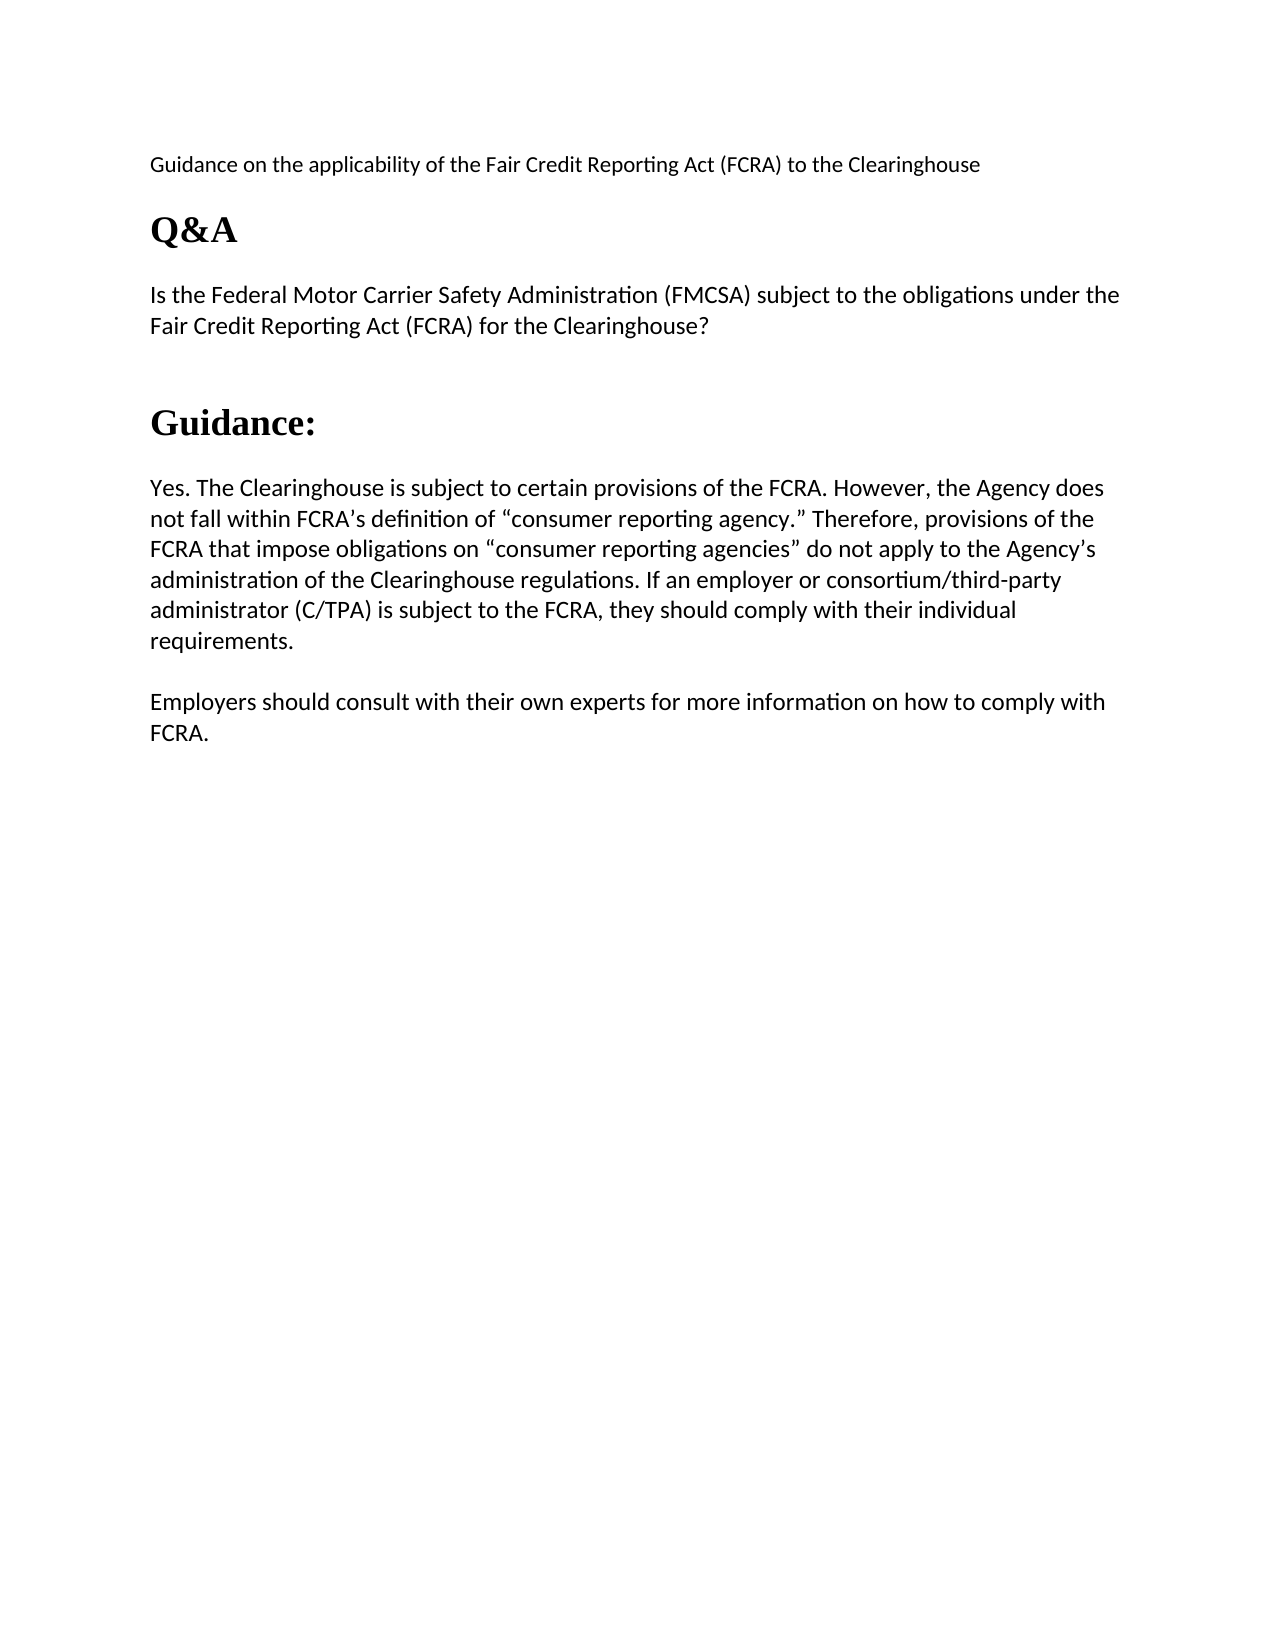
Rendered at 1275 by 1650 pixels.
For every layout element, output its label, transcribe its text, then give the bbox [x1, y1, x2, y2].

text Yes. The Clearinghouse is subject to certain provisions of the FCRA. However, the Agency does not fall within FCRA’s definition of “consumer reporting agency.” Therefore, provisions of the FCRA that impose obligations on “consumer reporting agencies” do not apply to the Agency’s administration of the Clearinghouse regulations. If an employer or consortium/third-party administrator (C/TPA) is subject to the FCRA, they should comply with their individual requirements. [150, 472, 1125, 656]
text Employers should consult with their own experts for more information on how to comply with FCRA. [150, 686, 1125, 747]
text Guidance on the applicability of the Fair Credit Reporting Act (FCRA) to the Clearinghouse [150, 150, 1125, 178]
subtitle Q&A [150, 207, 1125, 250]
subtitle Guidance: [150, 400, 1125, 443]
text Is the Federal Motor Carrier Safety Administration (FMCSA) subject to the obligations under the Fair Credit Reporting Act (FCRA) for the Clearinghouse? [150, 279, 1125, 341]
